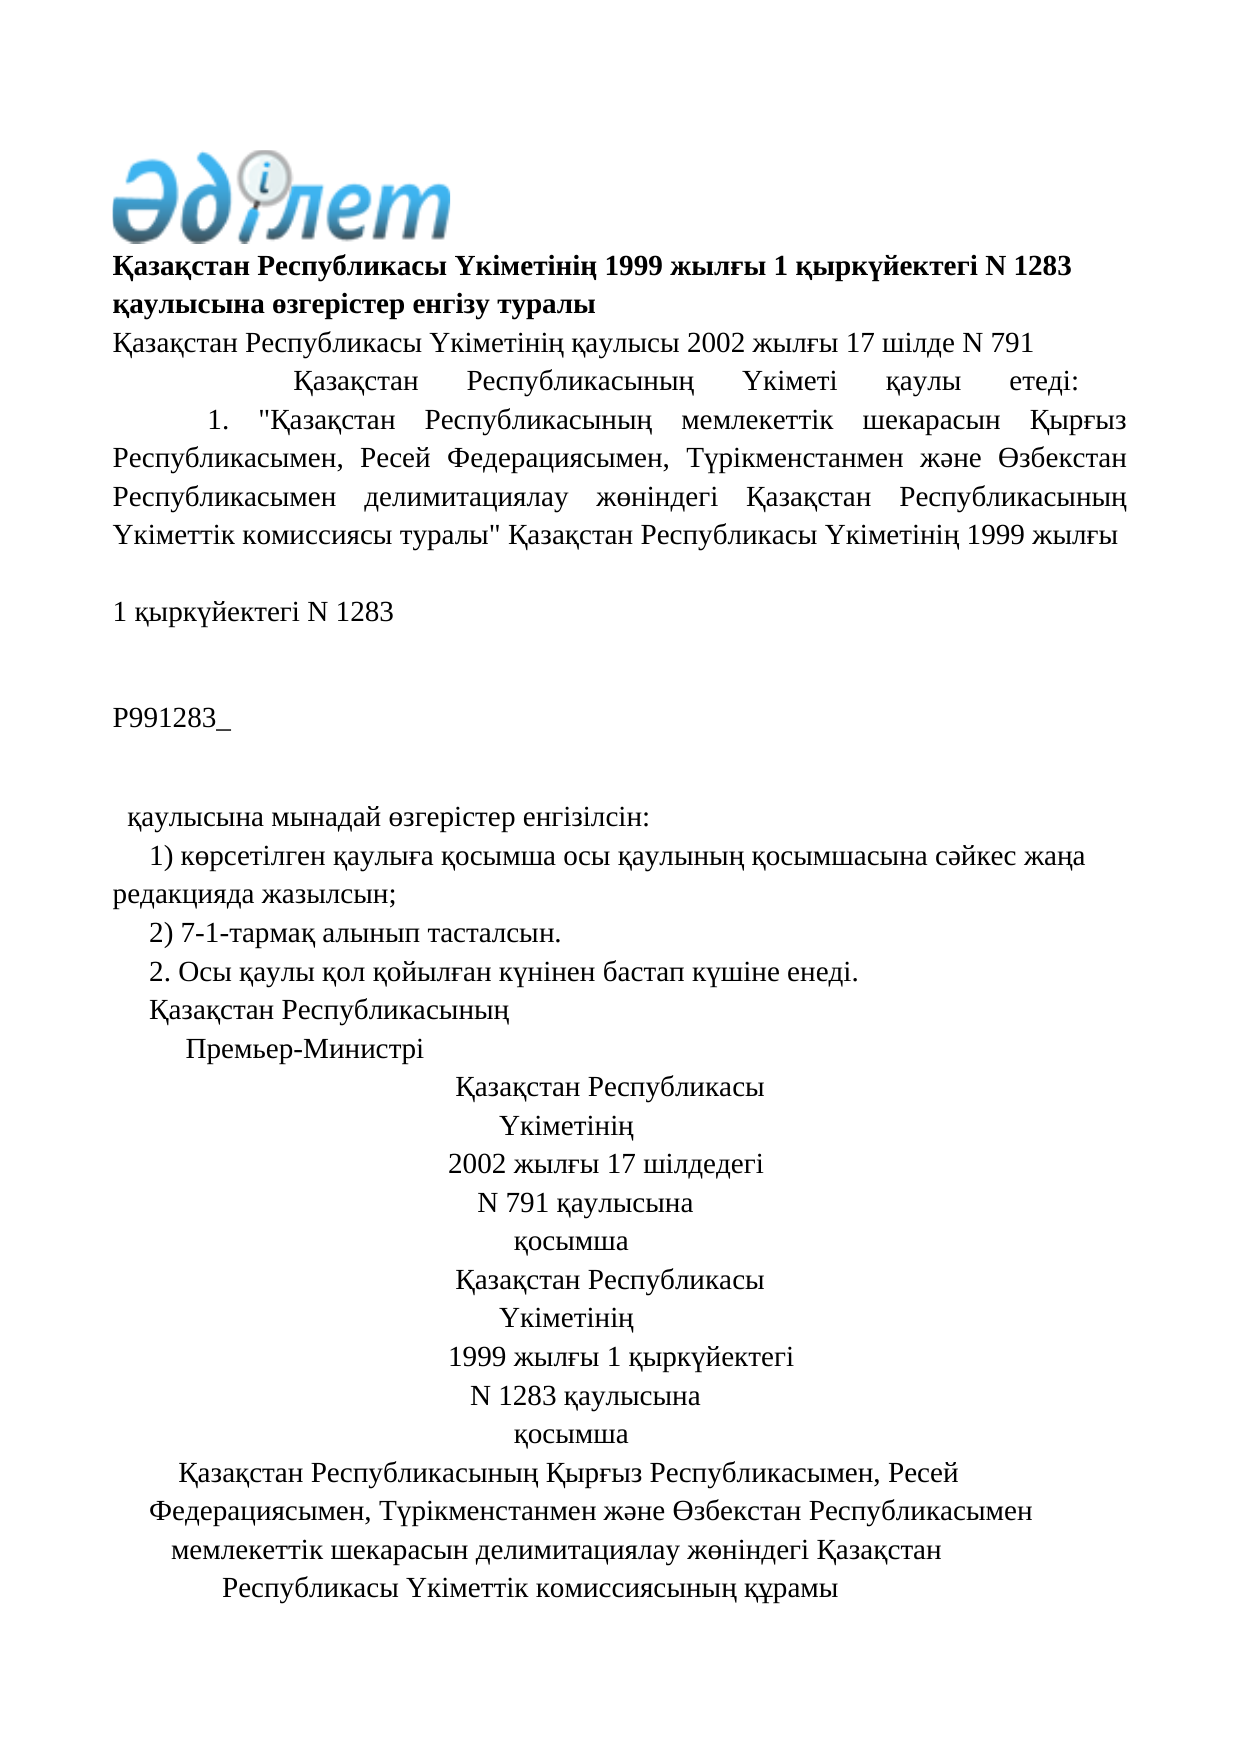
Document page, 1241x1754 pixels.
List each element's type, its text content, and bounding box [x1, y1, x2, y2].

text қосымша [112, 1223, 1128, 1257]
text Yкiметiнiң [112, 1301, 1128, 1334]
text 1) көрсетiлген қаулыға қосымша осы қаулының қосымшасына сәйкес жаңа [112, 838, 1128, 872]
text редакцияда жазылсын; [112, 877, 1128, 910]
text 1 қыркүйектегi N 1283 [112, 594, 1128, 628]
text N 1283 қаулысына [112, 1378, 1128, 1411]
text 1999 жылғы 1 қыркүйектегi [112, 1339, 1128, 1373]
text 2) 7-1-тармақ алынып тасталсын. [112, 915, 1128, 949]
text мемлекеттiк шекарасын делимитациялау жөнiндегi Қазақстан [112, 1532, 1128, 1565]
text Қазақстан Республикасы Үкіметінің қаулысы 2002 жылғы 17 шілде N 791 [112, 325, 1128, 358]
text 2. Осы қаулы қол қойылған күнiнен бастап күшiне енедi. [112, 954, 1128, 987]
text Республикасы Үкiметтiк комиссиясының құрамы [112, 1570, 1128, 1604]
picture [112, 150, 451, 244]
text 2002 жылғы 17 шілдедегі [112, 1146, 1128, 1180]
text Қазақстан Республикасының Қырғыз Республикасымен, Ресей [112, 1455, 1128, 1488]
text N 791 қаулысына [112, 1185, 1128, 1218]
text P991283_ [112, 701, 1128, 734]
text Қазақстан Республикасының Үкiметi қаулы етеді: 1. "Қазақстан Республикасының мемлекеттiк шекарасын Қырғыз Республикасымен, Ресей Федерациясымен, Түрiкменстанмен және Өзбекстан Республикасымен делимитациялау жөнiндегi Қазақстан Республикасының Үкiметтiк комиссиясы туралы" Қазақстан Республикасы Үкiметiнiң 1999 жылғы [112, 363, 1128, 551]
text Қазақстан Республикасы Үкiметiнiң 1999 жылғы 1 қыркүйектегi N 1283 қаулысына өзгерiстер енгiзу туралы [112, 248, 1128, 320]
text Қазақстан Республикасы [112, 1069, 1128, 1103]
text қаулысына мынадай өзгерiстер енгiзiлсiн: [112, 799, 1128, 833]
text Премьер-Министрі [112, 1031, 1128, 1064]
text Үкiметiнiң [112, 1108, 1128, 1141]
text қосымша [112, 1416, 1128, 1450]
text Қазақстан Республикасының [112, 992, 1128, 1026]
text Федерациясымен, Түрiкменстанмен және Өзбекстан Республикасымен [112, 1493, 1128, 1527]
text Қазақстан Республикасы [112, 1262, 1128, 1296]
